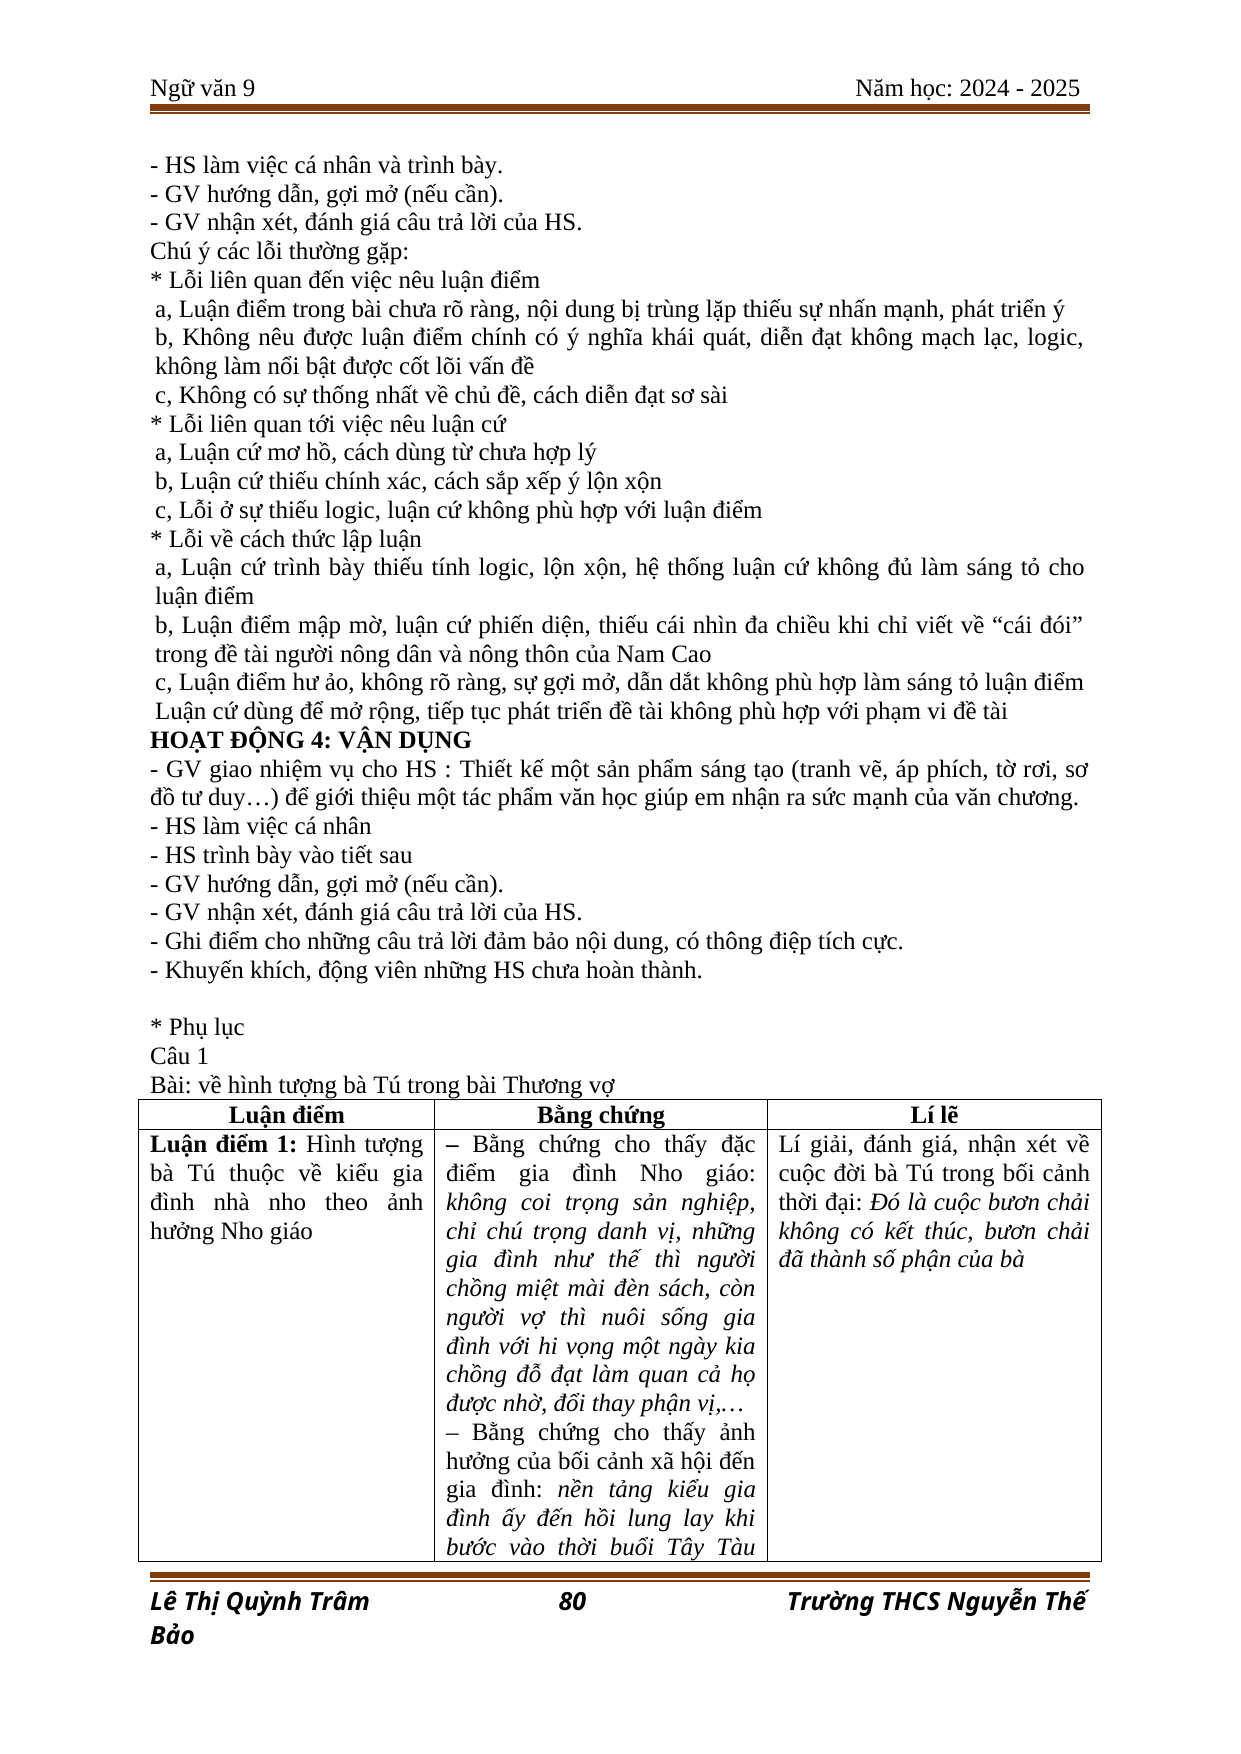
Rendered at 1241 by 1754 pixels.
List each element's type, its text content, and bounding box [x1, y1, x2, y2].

text a, Luận cứ trình bày thiếu tính logic, lộn xộn, hệ thống luận cứ không đủ làm sáng tỏ cho luận điểm [155, 552, 1085, 610]
text - GV hướng dẫn, gợi mở (nếu cần). [150, 179, 1090, 207]
text Bài: về hình tượng bà Tú trong bài Thương vợ [150, 1070, 1090, 1099]
text Luận cứ dùng để mở rộng, tiếp tục phát triển đề tài không phù hợp với phạm vi đề tài [155, 696, 1085, 725]
table_header Lí lẽ [768, 1100, 1101, 1128]
text - GV giao nhiệm vụ cho HS : Thiết kế một sản phẩm sáng tạo (tranh vẽ, áp phích, tờ rơi, sơ đồ tư duy…) để giới thiệu một tác phẩm văn học giúp em nhận ra sức mạnh của văn chương. [150, 754, 1090, 811]
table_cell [435, 1130, 767, 1561]
text - Khuyến khích, động viên những HS chưa hoàn thành. [150, 955, 1090, 984]
text a, Luận điểm trong bài chưa rõ ràng, nội dung bị trùng lặp thiếu sự nhấn mạnh, phát triển ý [155, 294, 1085, 322]
text Chú ý các lỗi thường gặp: [150, 236, 1085, 265]
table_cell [768, 1130, 1101, 1561]
text - GV nhận xét, đánh giá câu trả lời của HS. [150, 207, 1090, 236]
text HOẠT ĐỘNG 4: VẬN DỤNG [150, 725, 1090, 754]
text c, Luận điểm hư ảo, không rõ ràng, sự gợi mở, dẫn dắt không phù hợp làm sáng tỏ luận điểm [155, 667, 1085, 696]
text - GV nhận xét, đánh giá câu trả lời của HS. [150, 897, 1090, 926]
table_header Bằng chứng [435, 1100, 767, 1128]
text b, Luận cứ thiếu chính xác, cách sắp xếp ý lộn xộn [155, 466, 1085, 495]
text c, Không có sự thống nhất về chủ đề, cách diễn đạt sơ sài [155, 380, 1085, 409]
text - GV hướng dẫn, gợi mở (nếu cần). [150, 869, 1090, 897]
text c, Lỗi ở sự thiếu logic, luận cứ không phù hợp với luận điểm [155, 495, 1085, 524]
text * Lỗi liên quan tới việc nêu luận cứ [150, 409, 1085, 437]
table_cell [139, 1130, 434, 1561]
text - HS trình bày vào tiết sau [150, 840, 1090, 869]
table_header Luận điểm [139, 1100, 434, 1128]
text * Lỗi về cách thức lập luận [150, 524, 1085, 552]
text b, Luận điểm mập mờ, luận cứ phiến diện, thiếu cái nhìn đa chiều khi chỉ viết về “cái đói” trong đề tài người nông dân và nông thôn của Nam Cao [155, 610, 1085, 667]
text - HS làm việc cá nhân [150, 811, 1090, 840]
text - HS làm việc cá nhân và trình bày. [150, 150, 1090, 179]
text * Phụ lục [150, 1012, 1090, 1041]
text * Lỗi liên quan đến việc nêu luận điểm [150, 265, 1085, 294]
text b, Không nêu được luận điểm chính có ý nghĩa khái quát, diễn đạt không mạch lạc, logic, không làm nổi bật được cốt lõi vấn đề [155, 322, 1085, 380]
text a, Luận cứ mơ hồ, cách dùng từ chưa hợp lý [155, 437, 1085, 466]
text Câu 1 [150, 1041, 1090, 1070]
text - Ghi điểm cho những câu trả lời đảm bảo nội dung, có thông điệp tích cực. [150, 926, 1090, 955]
